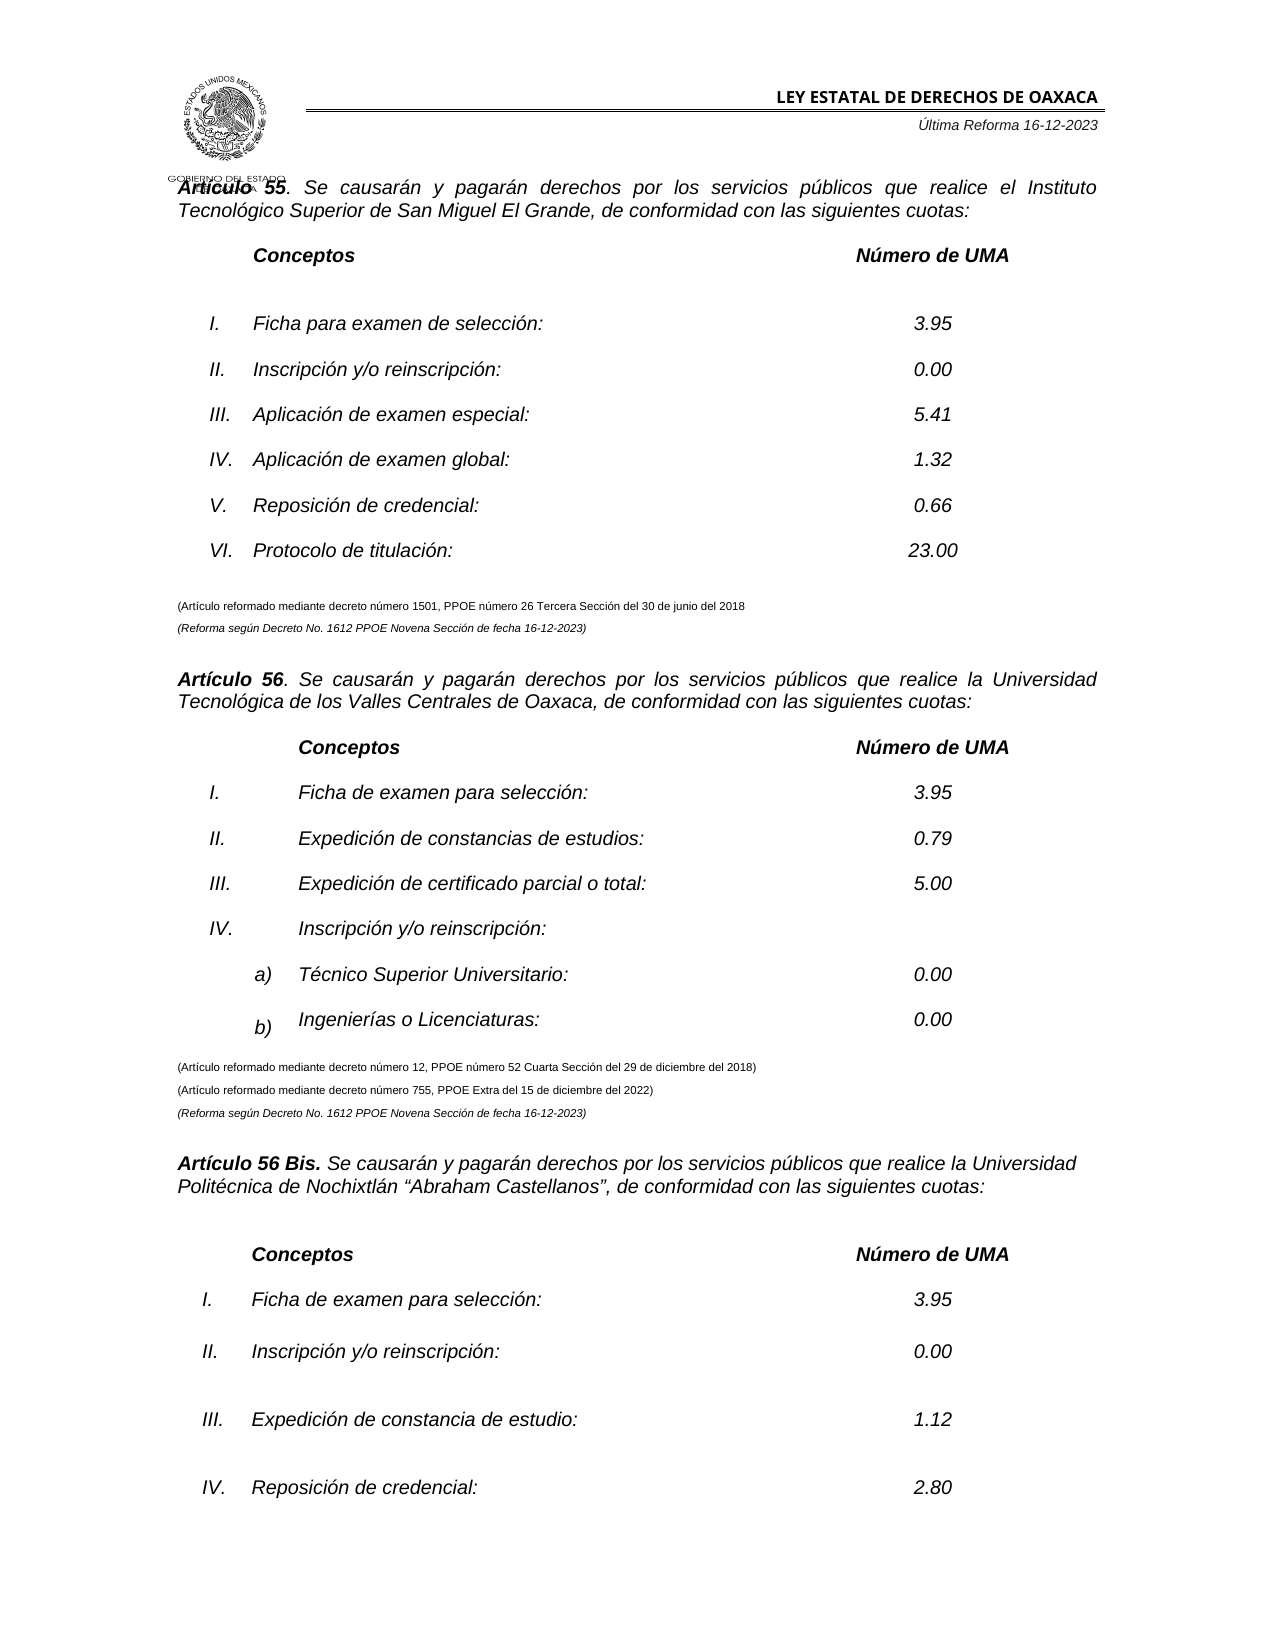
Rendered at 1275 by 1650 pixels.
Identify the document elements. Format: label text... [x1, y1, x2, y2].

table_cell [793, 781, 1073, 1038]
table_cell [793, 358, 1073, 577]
picture [165, 73, 288, 195]
text (Reforma según Decreto No. 1612 PPOE Novena Sección de fecha 16-12-2023) [177, 1106, 1098, 1129]
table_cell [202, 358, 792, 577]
text Artículo 56. Se causarán y pagarán derechos por los servicios públicos que realice la Universidad Tecnológica de los Valles Centrales de Oaxaca, de conformidad con las siguientes cuotas: [177, 667, 1098, 713]
text (Reforma según Decreto No. 1612 PPOE Novena Sección de fecha 16-12-2023) [177, 622, 1098, 645]
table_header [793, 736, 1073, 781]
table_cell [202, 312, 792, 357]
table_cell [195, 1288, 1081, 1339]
list Artículo 56 Bis. Se causarán y pagarán derechos por los servicios públicos que realice la Universidad Politécnica de Nochixtlán “Abraham Castellanos”, de conformidad con las siguientes cuotas: [177, 1152, 1098, 1197]
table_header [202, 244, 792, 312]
text (Artículo reformado mediante decreto número 1501, PPOE número 26 Tercera Sección del 30 de junio del 2018 [177, 599, 1098, 622]
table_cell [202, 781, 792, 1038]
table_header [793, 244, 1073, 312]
text (Artículo reformado mediante decreto número 12, PPOE número 52 Cuarta Sección del 29 de diciembre del 2018) [177, 1061, 1098, 1084]
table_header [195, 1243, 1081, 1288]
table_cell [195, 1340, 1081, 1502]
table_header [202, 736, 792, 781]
text Artículo 55. Se causarán y pagarán derechos por los servicios públicos que realice el Instituto Tecnológico Superior de San Miguel El Grande, de conformidad con las siguientes cuotas: [177, 176, 1098, 221]
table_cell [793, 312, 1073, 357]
text (Artículo reformado mediante decreto número 755, PPOE Extra del 15 de diciembre del 2022) [177, 1084, 1098, 1106]
